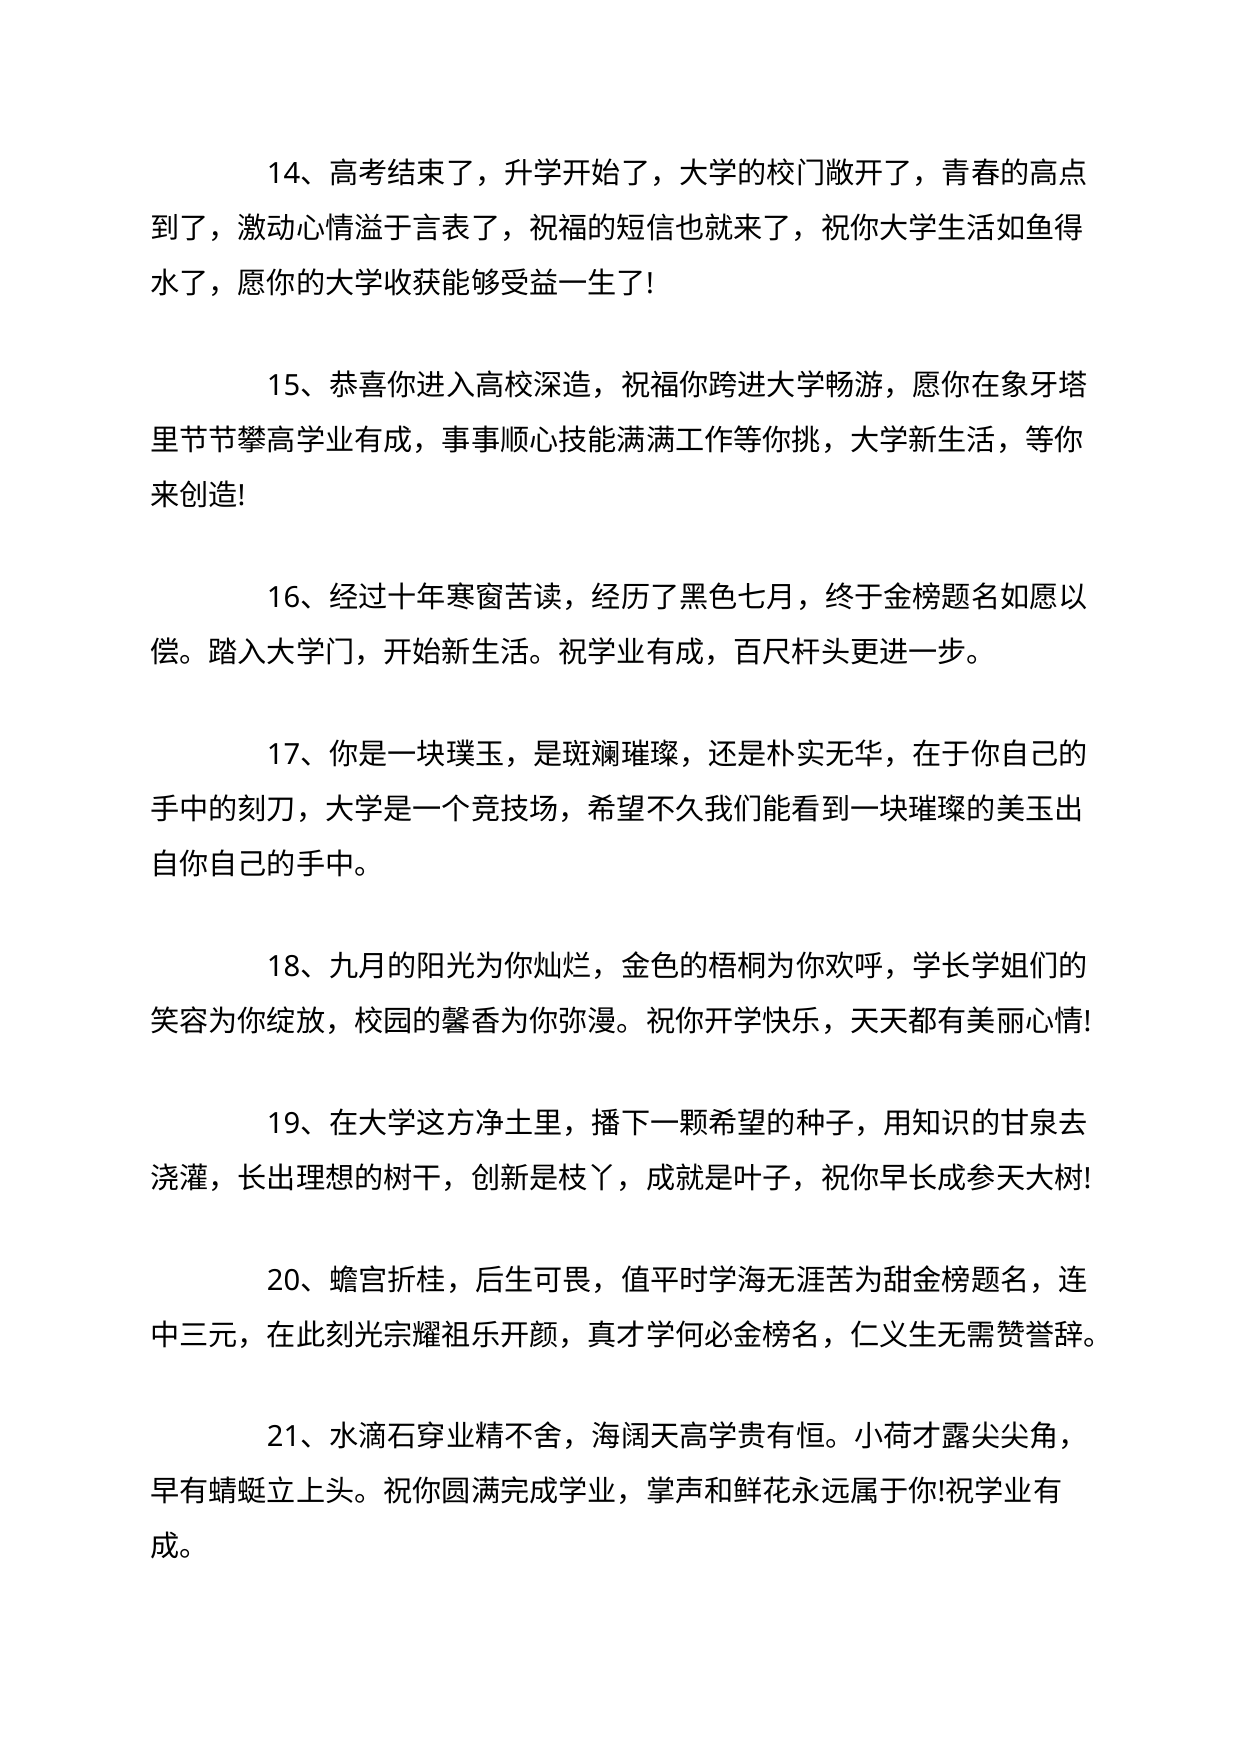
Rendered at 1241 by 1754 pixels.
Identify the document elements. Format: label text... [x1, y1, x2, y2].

text 18、九月的阳光为你灿烂，金色的梧桐为你欢呼，学长学姐们的笑容为你绽放，校园的馨香为你弥漫。祝你开学快乐，天天都有美丽心情! [150, 942, 1090, 1039]
text 20、蟾宫折桂，后生可畏，值平时学海无涯苦为甜金榜题名，连中三元，在此刻光宗耀祖乐开颜，真才学何必金榜名，仁义生无需赞誉辞。 [150, 1256, 1090, 1353]
text 21、水滴石穿业精不舍，海阔天高学贵有恒。小荷才露尖尖角，早有蜻蜓立上头。祝你圆满完成学业，掌声和鲜花永远属于你!祝学业有成。 [150, 1413, 1090, 1565]
text 17、你是一块璞玉，是斑斓璀璨，还是朴实无华，在于你自己的手中的刻刀，大学是一个竞技场，希望不久我们能看到一块璀璨的美玉出自你自己的手中。 [150, 731, 1090, 883]
text 16、经过十年寒窗苦读，经历了黑色七月，终于金榜题名如愿以偿。踏入大学门，开始新生活。祝学业有成，百尺杆头更进一步。 [150, 574, 1090, 671]
text 14、高考结束了，升学开始了，大学的校门敞开了，青春的高点到了，激动心情溢于言表了，祝福的短信也就来了，祝你大学生活如鱼得水了，愿你的大学收获能够受益一生了! [150, 150, 1090, 302]
text 15、恭喜你进入高校深造，祝福你跨进大学畅游，愿你在象牙塔里节节攀高学业有成，事事顺心技能满满工作等你挑，大学新生活，等你来创造! [150, 362, 1090, 514]
text 19、在大学这方净土里，播下一颗希望的种子，用知识的甘泉去浇灌，长出理想的树干，创新是枝丫，成就是叶子，祝你早长成参天大树! [150, 1099, 1090, 1197]
